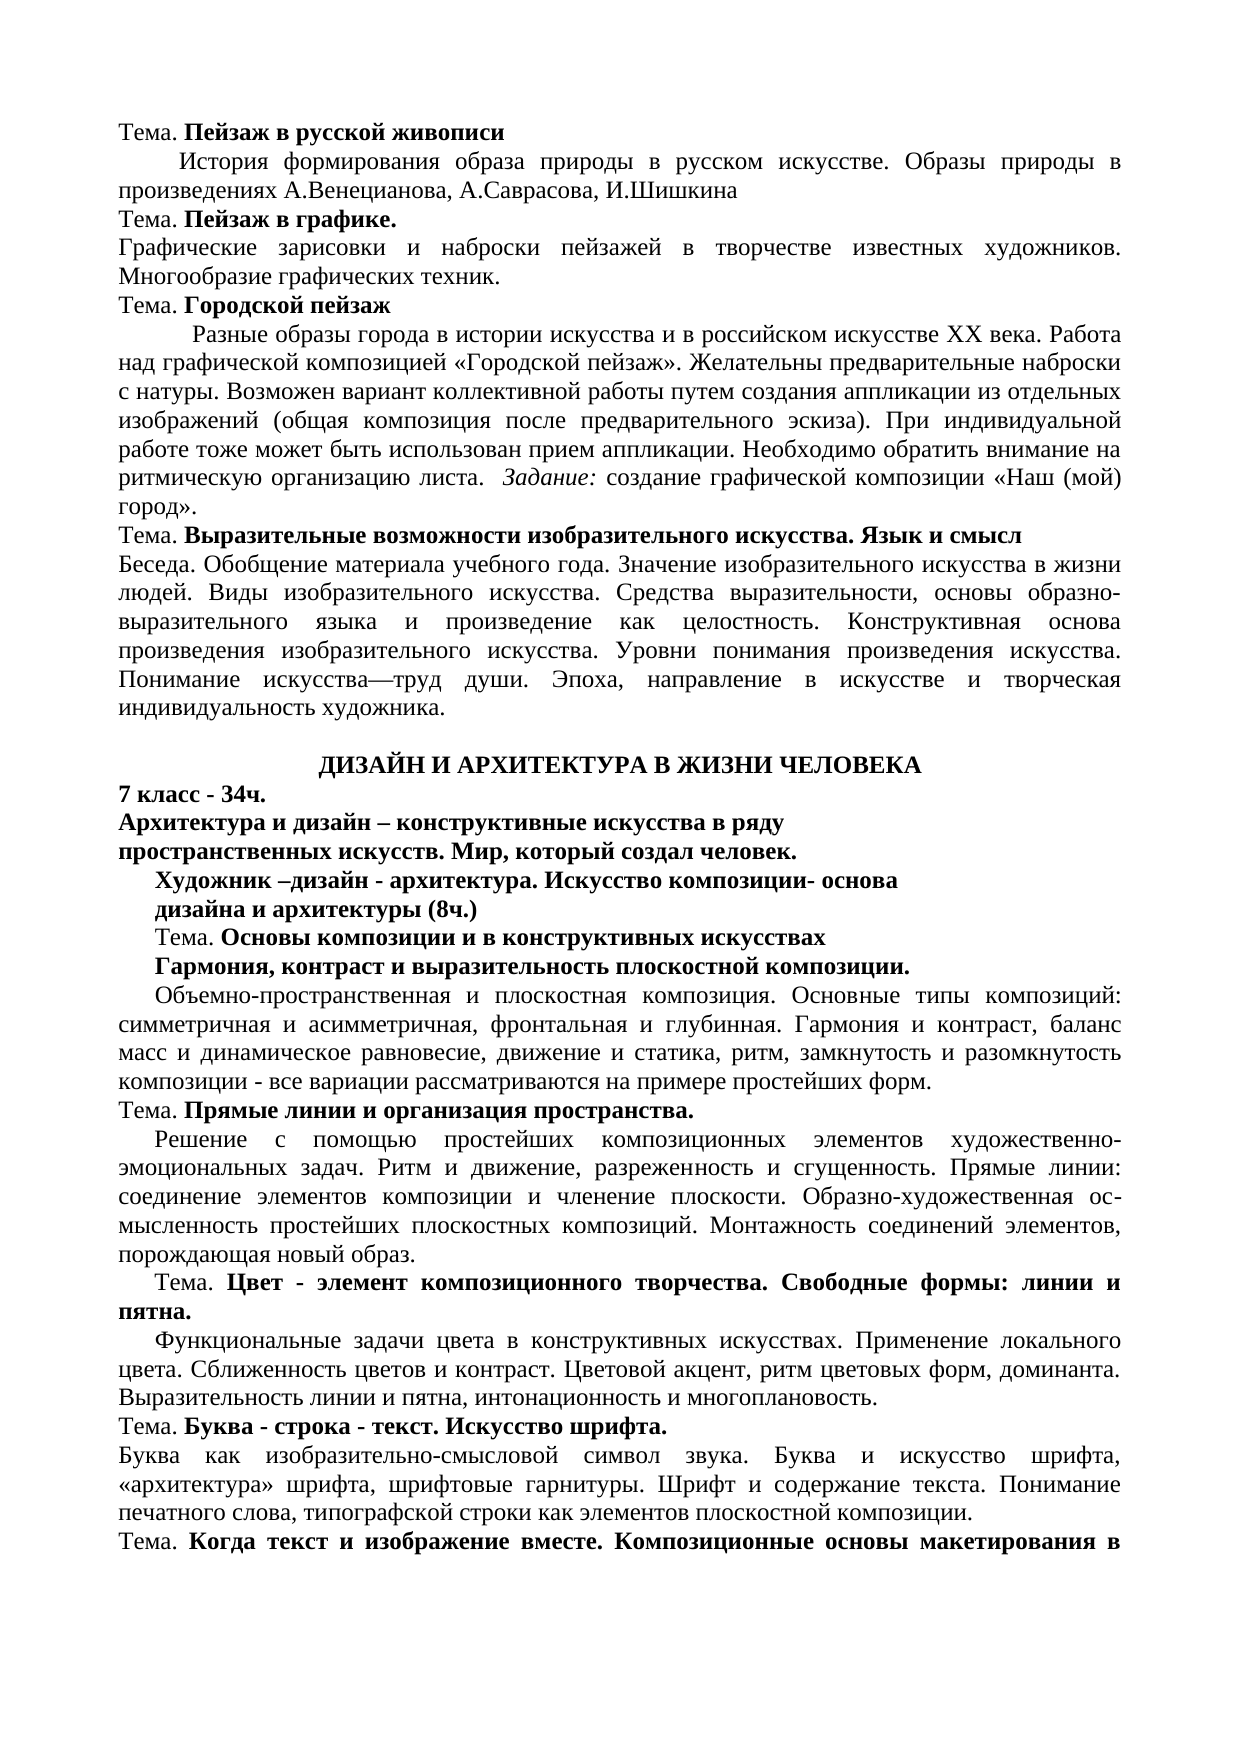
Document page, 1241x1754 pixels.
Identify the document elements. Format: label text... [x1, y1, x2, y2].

text Решение с помощью простейших композиционных элементов художественно-эмоциональных задач. Ритм и движение, разреженность и сгущенность. Прямые линии: соединение элементов композиции и членение плоскости. Образно-художественная осмысленность простейших плоскостных композиций. Монтажность соединений элементов, порождающая новый образ. [118, 1124, 1122, 1267]
text Буква как изобразительно-смысловой символ звука. Буква и искусство шрифта, «архитектура» шрифта, шрифтовые гарнитуры. Шрифт и содержание текста. Понимание печатного слова, типографской строки как элементов плоскостной композиции. [118, 1440, 1122, 1526]
text Художник –дизайн - архитектура. Искусство композиции- основа [118, 865, 1122, 894]
text Гармония, контраст и выразительность плоскостной композиции. [118, 951, 1122, 980]
text Разные образы города в истории искусства и в российском искусстве ХХ века. Работа над графической композицией «Городской пейзаж». Желательны предварительные наброски с натуры. Возможен вариант коллективной работы путем создания аппликации из отдельных изображений (общая композиция после предварительного эскиза). При индивидуальной работе тоже может быть использован прием аппликации. Необходимо обратить внимание на ритмическую организацию листа. Задание: создание графической композиции «Наш (мой) город». [118, 319, 1122, 520]
text Тема. Пейзаж в русской живописи [118, 117, 1122, 146]
text ДИЗАЙН И АРХИТЕКТУРА В ЖИЗНИ ЧЕЛОВЕКА [118, 750, 1122, 779]
text Тема. Основы композиции и в конструктивных искусствах [118, 922, 1122, 951]
text Тема. Городской пейзаж [118, 290, 1122, 319]
text Тема. Буква - строка - текст. Искусство шрифта. [118, 1411, 1122, 1440]
text пространственных искусств. Мир, который создал человек. [118, 836, 1122, 865]
text дизайна и архитектуры (8ч.) [118, 894, 1122, 922]
text Тема. Выразительные возможности изобразительного искусства. Язык и смысл [118, 520, 1122, 549]
text Тема. Прямые линии и организация пространства. [118, 1095, 1122, 1124]
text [118, 1526, 1122, 1555]
text Беседа. Обобщение материала учебного года. Значение изобразительного искусства в жизни людей. Виды изобразительного искусства. Средства выразительности, основы образно-выразительного языка и произведение как целостность. Конструктивная основа произведения изобразительного искусства. Уровни понимания произведения искусства. Понимание искусства—труд души. Эпоха, направление в искусстве и творческая индивидуальность художника. [118, 549, 1122, 721]
text 7 класс - 34ч. [118, 779, 1122, 807]
text Архитектура и дизайн – конструктивные искусства в ряду [118, 807, 1122, 836]
text Объемно-пространственная и плоскостная композиция. Основные типы композиций: симметричная и асимметричная, фронтальная и глубинная. Гармония и контраст, баланс масс и динамическое равновесие, движение и статика, ритм, замкнутость и разомкнутость композиции - все вариации рассматриваются на примере простейших форм. [118, 980, 1122, 1095]
text Функциональные задачи цвета в конструктивных искусствах. Применение локального цвета. Сближенность цветов и контраст. Цветовой акцент, ритм цветовых форм, доминанта. Выразительность линии и пятна, интонационность и многоплановость. [118, 1325, 1122, 1411]
text Тема. Цвет - элемент композиционного творчества. Свободные формы: линии и пятна. [118, 1267, 1122, 1325]
text Тема. Пейзаж в графике. [118, 204, 1122, 232]
text История формирования образа природы в русском искусстве. Образы природы в произведениях А.Венецианова, А.Саврасова, И.Шишкина [118, 146, 1122, 204]
text Графические зарисовки и наброски пейзажей в творчестве известных художников. Многообразие графических техник. [118, 232, 1122, 290]
